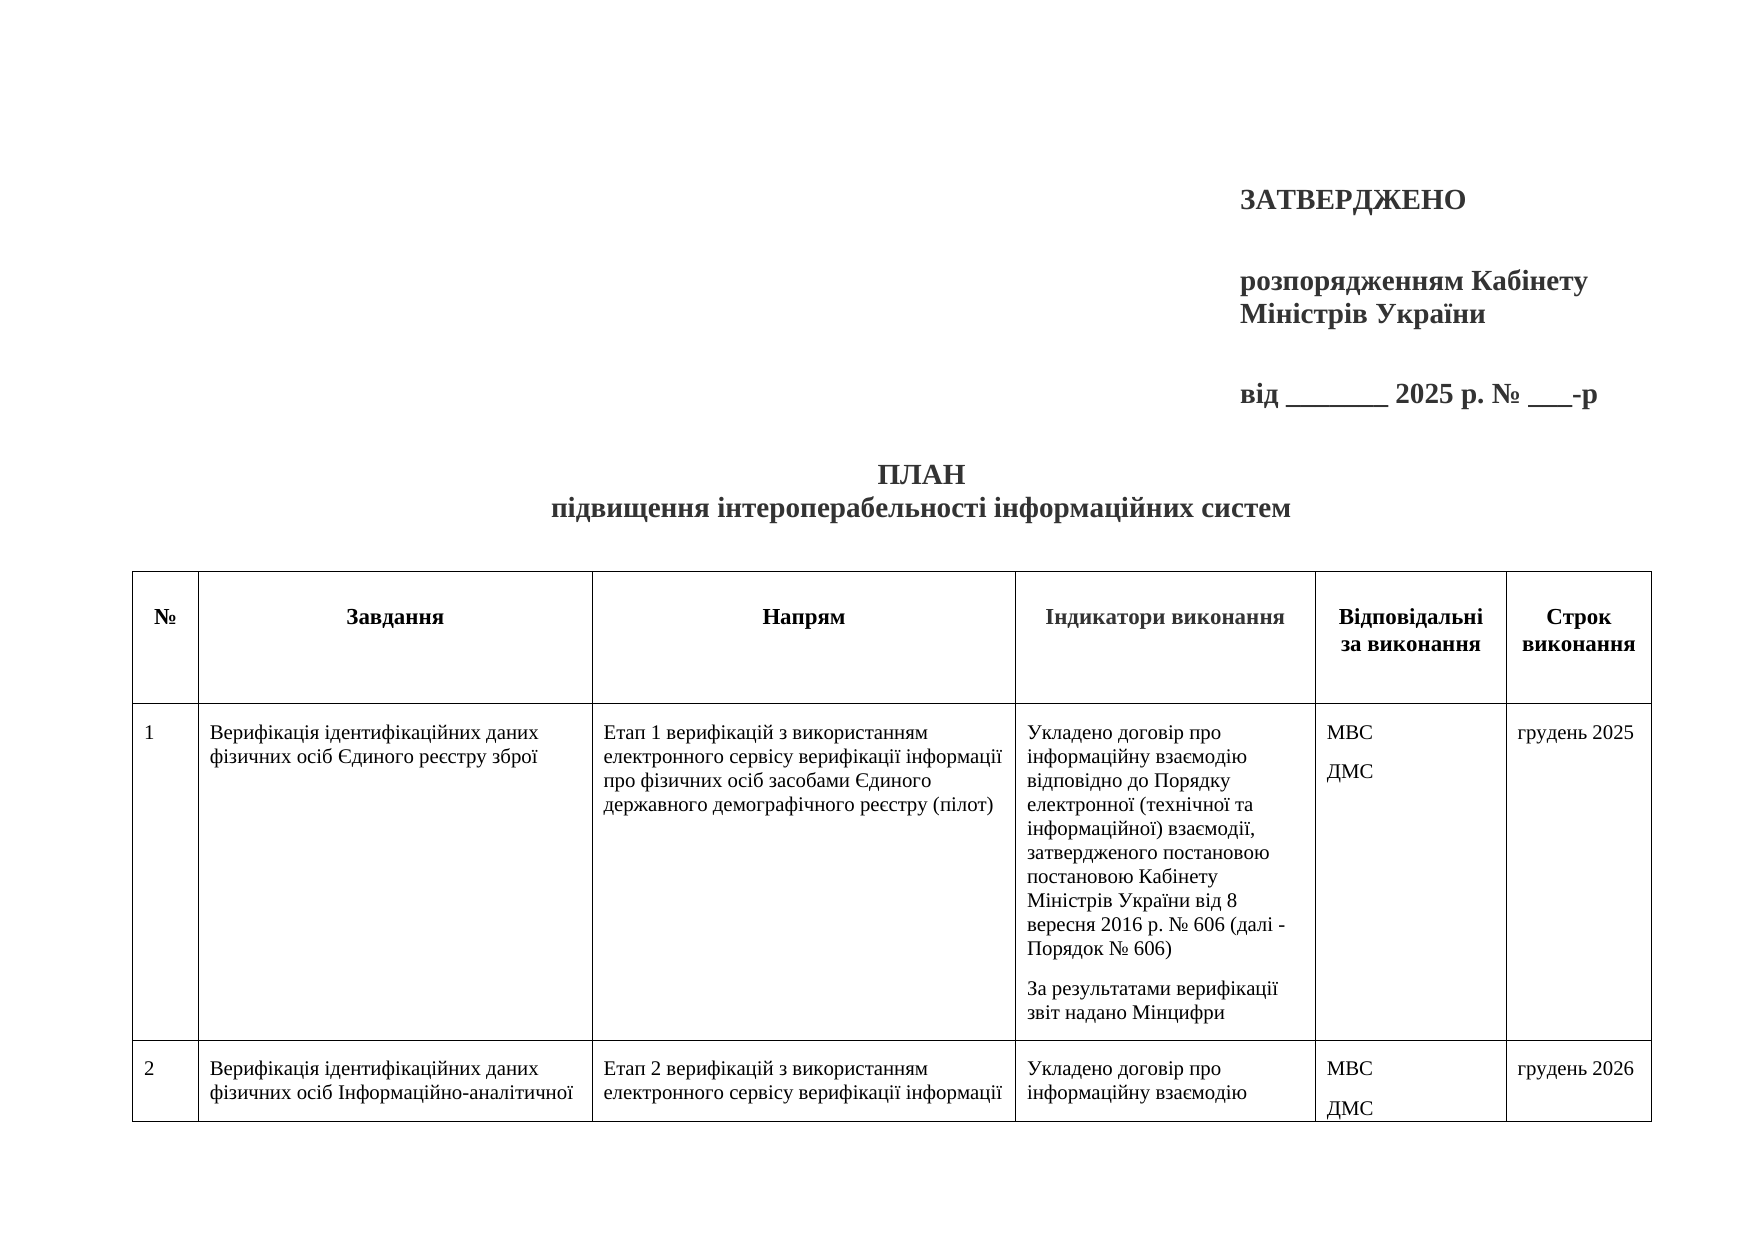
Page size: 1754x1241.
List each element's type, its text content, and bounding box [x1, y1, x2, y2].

table_cell МВС ДМС [1316, 1041, 1506, 1121]
table_cell 1 [133, 704, 198, 1039]
table_header Індикатори виконання [1016, 572, 1315, 703]
table_header № [133, 572, 198, 703]
table_cell Верифікація ідентифікаційних даних фізичних осіб Єдиного реєстру зброї [199, 704, 592, 1039]
table_cell Етап 1 верифікацій з використанням електронного сервісу верифікації інформації про фізичних осіб засобами Єдиного державного демографічного реєстру (пілот) [593, 704, 1015, 1039]
text розпорядженням Кабінету Міністрів України [1240, 263, 1618, 330]
table_header Завдання [199, 572, 592, 703]
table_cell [593, 1041, 1015, 1121]
text від _______ 2025 р. № ___-р [1240, 377, 1618, 410]
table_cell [1016, 1041, 1315, 1121]
table_header Напрям [593, 572, 1015, 703]
table_cell 2 [133, 1041, 198, 1121]
table_cell грудень 2025 [1507, 704, 1651, 1039]
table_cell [199, 1041, 592, 1121]
table_cell Укладено договір про інформаційну взаємодію відповідно до Порядку електронної (технічної та інформаційної) взаємодії, затвердженого постановою постановою Кабінету Міністрів України від 8 вересня 2016 р. № 606 (далі - Порядок № 606) За результатами верифікації звіт надано Мінцифри [1016, 704, 1315, 1039]
table_cell грудень 2026 [1507, 1041, 1651, 1121]
text ЗАТВЕРДЖЕНО [1240, 182, 1618, 216]
text ПЛАН підвищення інтероперабельності інформаційних систем [224, 457, 1618, 524]
table_cell МВС ДМС [1316, 704, 1506, 1039]
table_header Відповідальні за виконання [1316, 572, 1506, 703]
table_header Строк виконання [1507, 572, 1651, 703]
